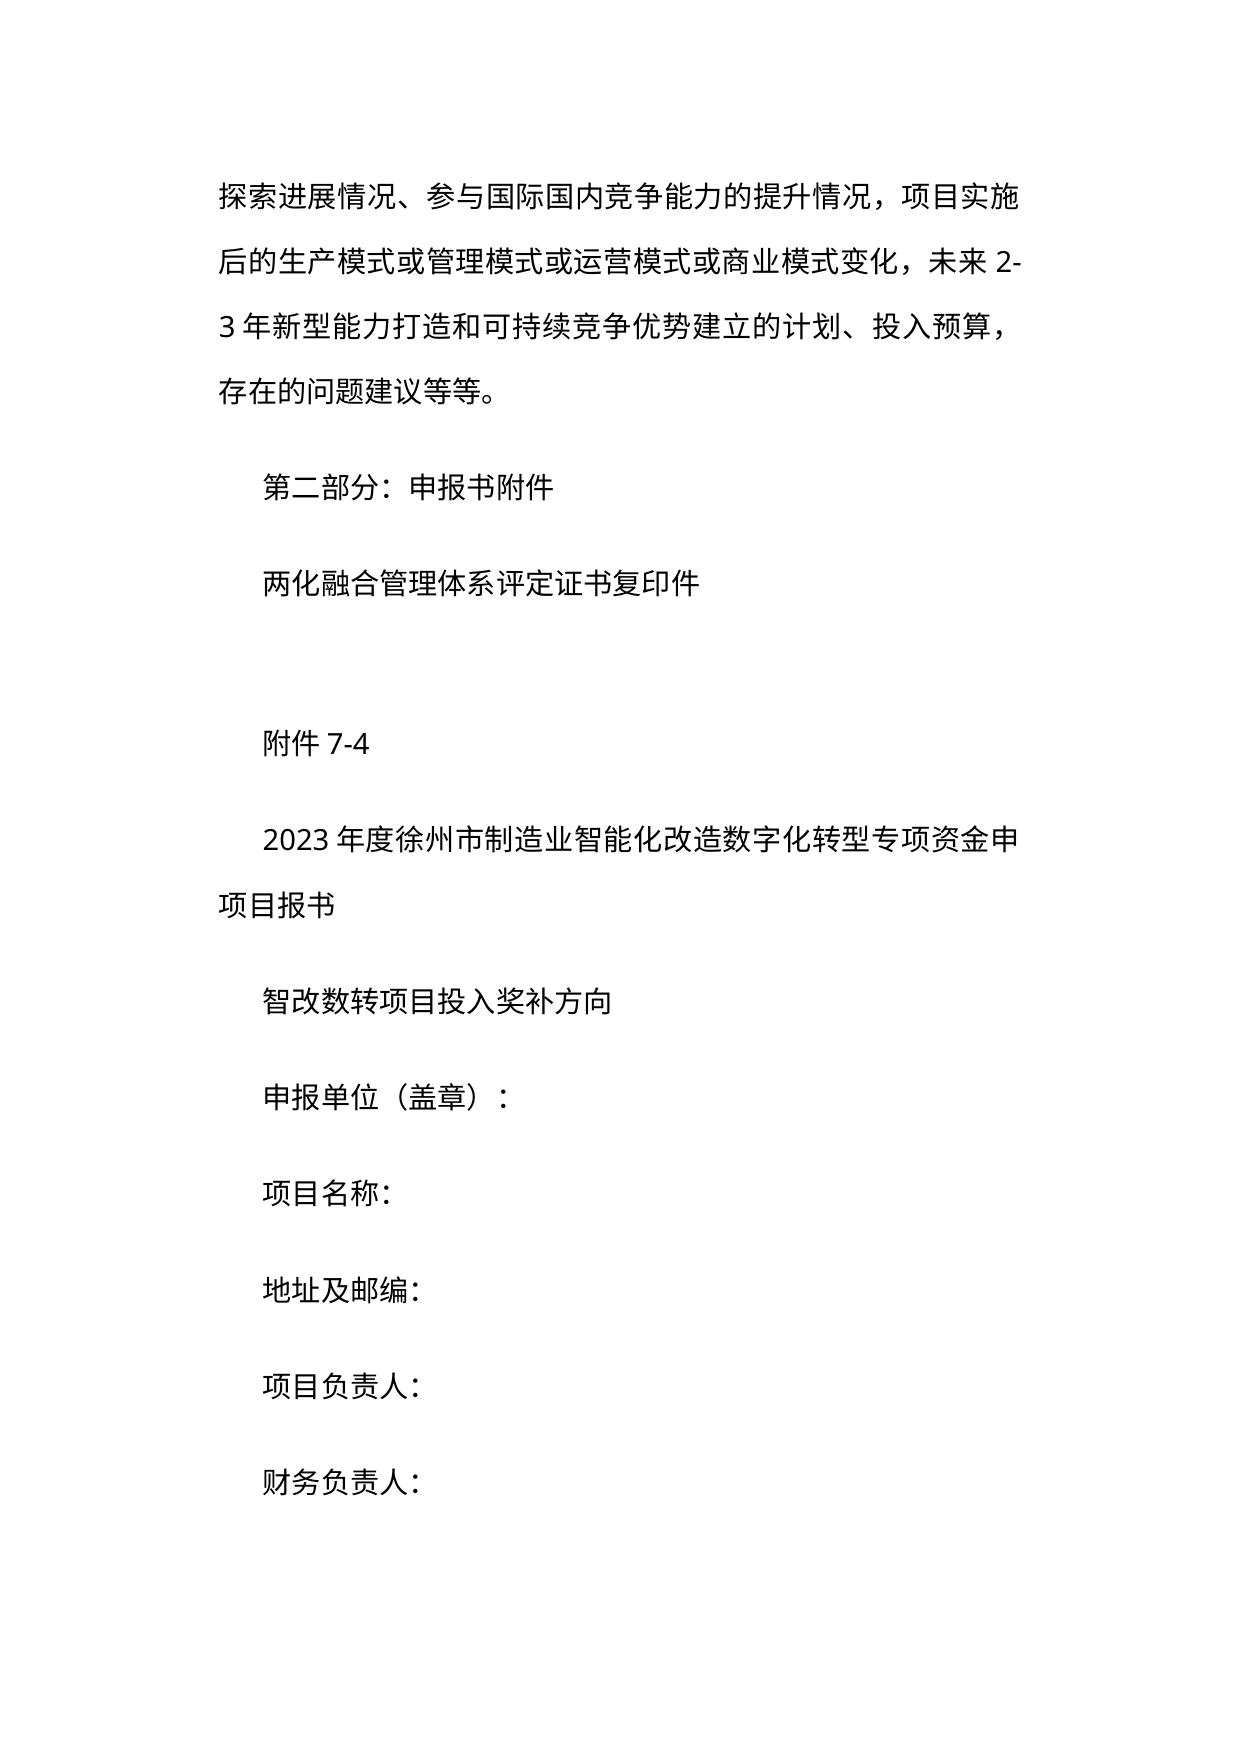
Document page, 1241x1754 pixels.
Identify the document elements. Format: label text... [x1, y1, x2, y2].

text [219, 162, 1021, 422]
text 两化融合管理体系评定证书复印件 [219, 549, 1021, 614]
text 地址及邮编： [219, 1256, 1021, 1321]
text 智改数转项目投入奖补方向 [219, 967, 1021, 1032]
text 附件7-4 [219, 709, 1021, 774]
text 项目名称： [219, 1159, 1021, 1224]
text 申报单位（盖章）： [219, 1063, 1021, 1128]
text 2023年度徐州市制造业智能化改造数字化转型专项资金申项目报书 [219, 806, 1021, 936]
text 第二部分：申报书附件 [219, 453, 1021, 518]
text 项目负责人： [219, 1352, 1021, 1417]
text 财务负责人： [219, 1448, 1021, 1513]
